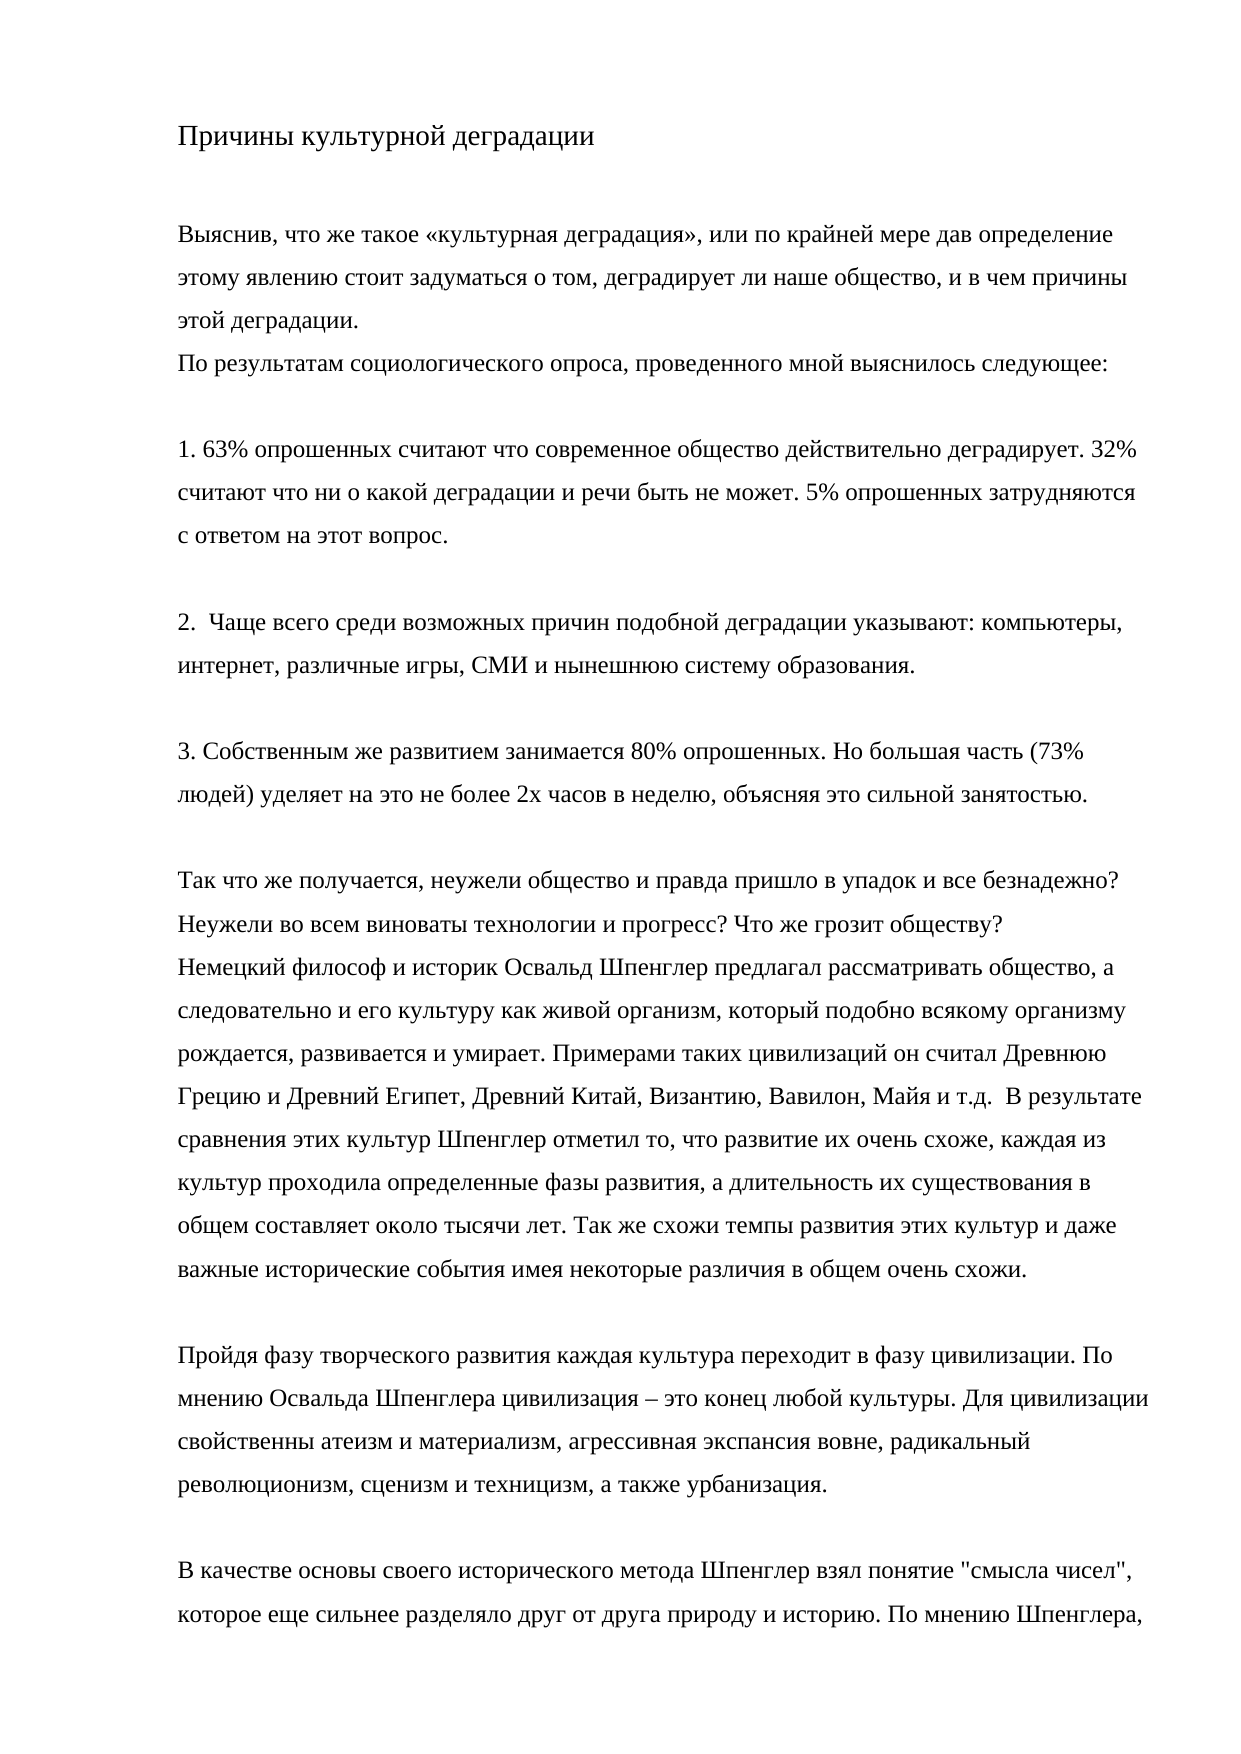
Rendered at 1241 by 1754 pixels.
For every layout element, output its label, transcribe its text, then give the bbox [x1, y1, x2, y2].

text Пройдя фазу творческого развития каждая культура переходит в фазу цивилизации. По мнению Освальда Шпенглера цивилизация – это конец любой культуры. Для цивилизации свойственны атеизм и материализм, агрессивная экспансия вовне, радикальный революционизм, сценизм и техницизм, а также урбанизация. [177, 1340, 1152, 1498]
text 2. Чаще всего среди возможных причин подобной деградации указывают: компьютеры, интернет, различные игры, СМИ и нынешнюю систему образования. [177, 607, 1152, 679]
text Немецкий философ и историк Освальд Шпенглер предлагал рассматривать общество, а следовательно и его культуру как живой организм, который подобно всякому организму рождается, развивается и умирает. Примерами таких цивилизаций он считал Древнюю Грецию и Древний Египет, Древний Китай, Византию, Вавилон, Майя и т.д. В результате сравнения этих культур Шпенглер отметил то, что развитие их очень схоже, каждая из культур проходила определенные фазы развития, а длительность их существования в общем составляет около тысячи лет. Так же схожи темпы развития этих культур и даже важные исторические события имея некоторые различия в общем очень схожи. [177, 952, 1152, 1282]
text Выяснив, что же такое «культурная деградация», или по крайней мере дав определение этому явлению стоит задуматься о том, деградирует ли наше общество, и в чем причины этой деградации. [177, 219, 1152, 334]
text 3. Собственным же развитием занимается 80% опрошенных. Но большая часть (73% людей) уделяет на это не более 2х часов в неделю, объясняя это сильной занятостью. [177, 736, 1152, 808]
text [177, 1556, 1152, 1627]
text Так что же получается, неужели общество и правда пришло в упадок и все безнадежно? Неужели во всем виноваты технологии и прогресс? Что же грозит обществу? [177, 866, 1152, 937]
text 1. 63% опрошенных считают что современное общество действительно деградирует. 32% считают что ни о какой деградации и речи быть не может. 5% опрошенных затрудняются с ответом на этот вопрос. [177, 434, 1152, 549]
text По результатам социологического опроса, проведенного мной выяснилось следующее: [177, 348, 1152, 377]
text Причины культурной деградации [177, 118, 1152, 152]
